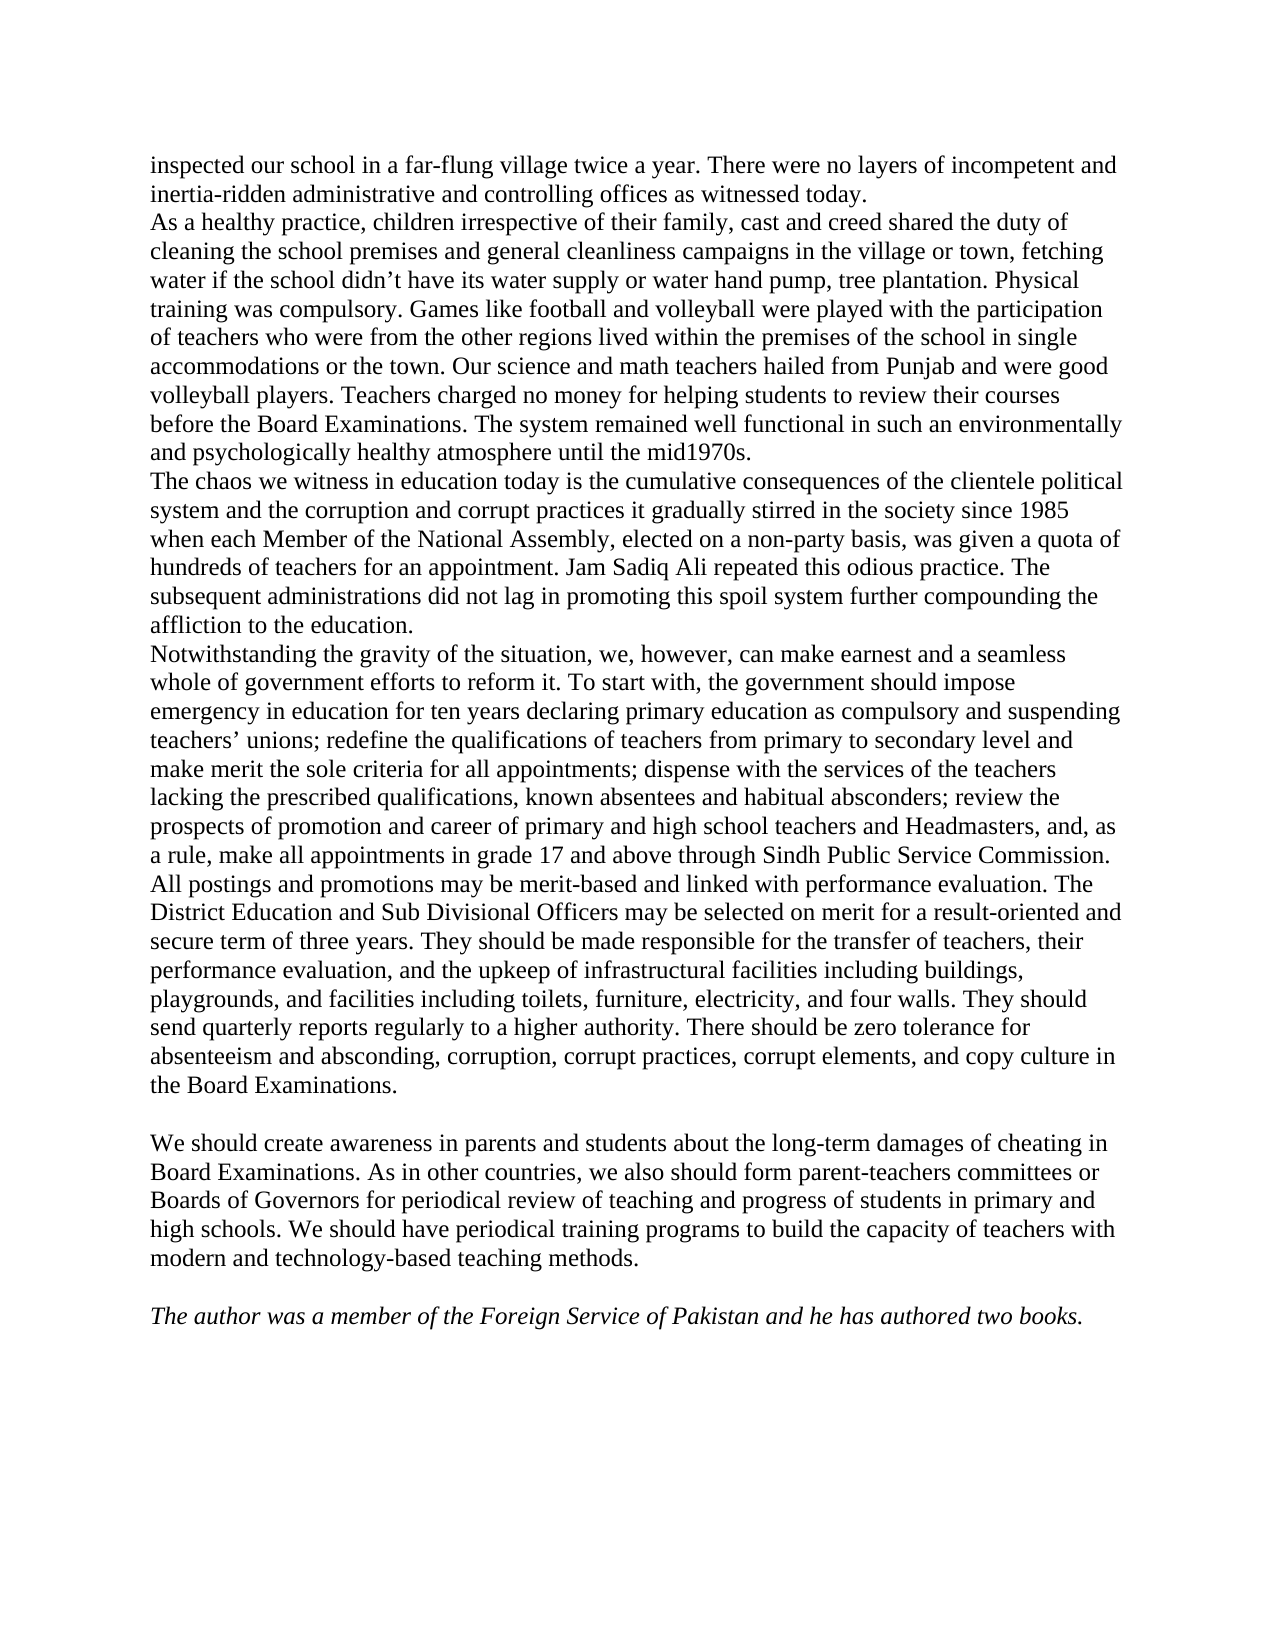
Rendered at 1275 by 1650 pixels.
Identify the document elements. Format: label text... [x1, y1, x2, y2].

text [150, 150, 1125, 207]
text The chaos we witness in education today is the cumulative consequences of the clientele political system and the corruption and corrupt practices it gradually stirred in the society since 1985 when each Member of the National Assembly, elected on a non-party basis, was given a quota of hundreds of teachers for an appointment. Jam Sadiq Ali repeated this odious practice. The subsequent administrations did not lag in promoting this spoil system further compounding the affliction to the education. [150, 466, 1125, 639]
text We should create awareness in parents and students about the long-term damages of cheating in Board Examinations. As in other countries, we also should form parent-teachers committees or Boards of Governors for periodical review of teaching and progress of students in primary and high schools. We should have periodical training programs to build the capacity of teachers with modern and technology-based teaching methods. [150, 1128, 1125, 1272]
text As a healthy practice, children irrespective of their family, cast and creed shared the duty of cleaning the school premises and general cleanliness campaigns in the village or town, fetching water if the school didn’t have its water supply or water hand pump, tree plantation. Physical training was compulsory. Games like football and volleyball were played with the participation of teachers who were from the other regions lived within the premises of the school in single accommodations or the town. Our science and math teachers hailed from Punjab and were good volleyball players. Teachers charged no money for helping students to review their courses before the Board Examinations. The system remained well functional in such an environmentally and psychologically healthy atmosphere until the mid1970s. [150, 207, 1125, 466]
text The author was a member of the Foreign Service of Pakistan and he has authored two books. [150, 1301, 1125, 1329]
text All postings and promotions may be merit-based and linked with performance evaluation. The District Education and Sub Divisional Officers may be selected on merit for a result-oriented and secure term of three years. They should be made responsible for the transfer of teachers, their performance evaluation, and the upkeep of infrastructural facilities including buildings, playgrounds, and facilities including toilets, furniture, electricity, and four walls. They should send quarterly reports regularly to a higher authority. There should be zero tolerance for absenteeism and absconding, corruption, corrupt practices, corrupt elements, and copy culture in the Board Examinations. [150, 869, 1125, 1099]
text Notwithstanding the gravity of the situation, we, however, can make earnest and a seamless whole of government efforts to reform it. To start with, the government should impose emergency in education for ten years declaring primary education as compulsory and suspending teachers’ unions; redefine the qualifications of teachers from primary to secondary level and make merit the sole criteria for all appointments; dispense with the services of the teachers lacking the prescribed qualifications, known absentees and habitual absconders; review the prospects of promotion and career of primary and high school teachers and Headmasters, and, as a rule, make all appointments in grade 17 and above through Sindh Public Service Commission. [150, 639, 1125, 869]
